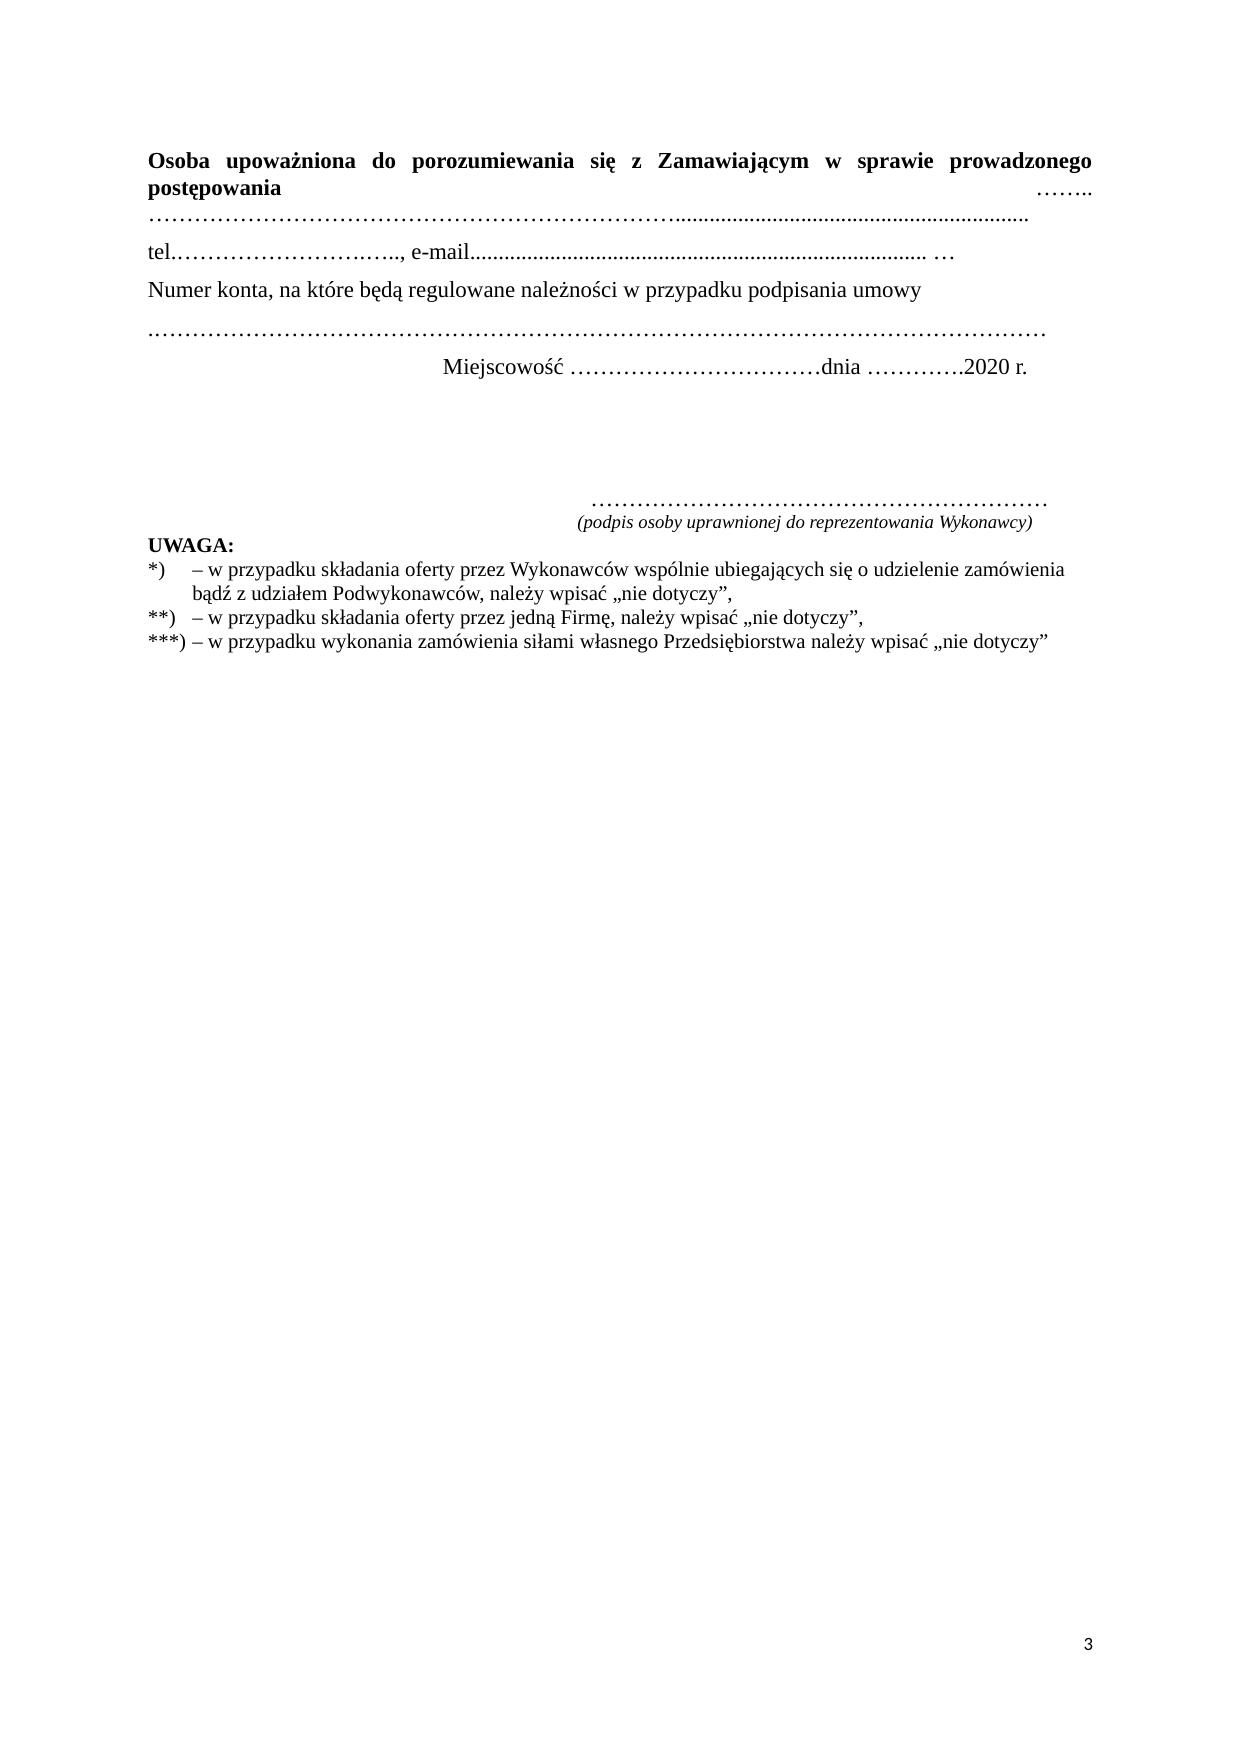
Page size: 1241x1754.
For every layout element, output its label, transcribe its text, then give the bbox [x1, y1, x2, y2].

text Miejscowość ……………………………dnia ………….2020 r. [369, 353, 1093, 379]
text tel.…………………….….., e-mail................................................................................ … [148, 238, 1093, 265]
text UWAGA: [148, 532, 1093, 557]
text **) – w przypadku składania oferty przez jedną Firmę, należy wpisać „nie dotyczy”, [148, 605, 1093, 629]
text Osoba upoważniona do porozumiewania się z Zamawiającym w sprawie prowadzonego postępowania ……..…………………………………………………………….............................................................. [148, 148, 1093, 227]
text (podpis osoby uprawnionej do reprezentowania Wykonawcy) [516, 511, 1093, 532]
text *) – w przypadku składania oferty przez Wykonawców wspólnie ubiegających się o udzielenie zamówienia bądź z udziałem Podwykonawców, należy wpisać „nie dotyczy”, [148, 557, 1093, 605]
text Numer konta, na które będą regulowane należności w przypadku podpisania umowy [148, 277, 1093, 303]
text .……………………………………………………………………………………………………… [148, 315, 1093, 341]
text …………………………………………………… [590, 484, 1093, 511]
text ***) – w przypadku wykonania zamówienia siłami własnego Przedsiębiorstwa należy wpisać „nie dotyczy” [148, 629, 1093, 653]
